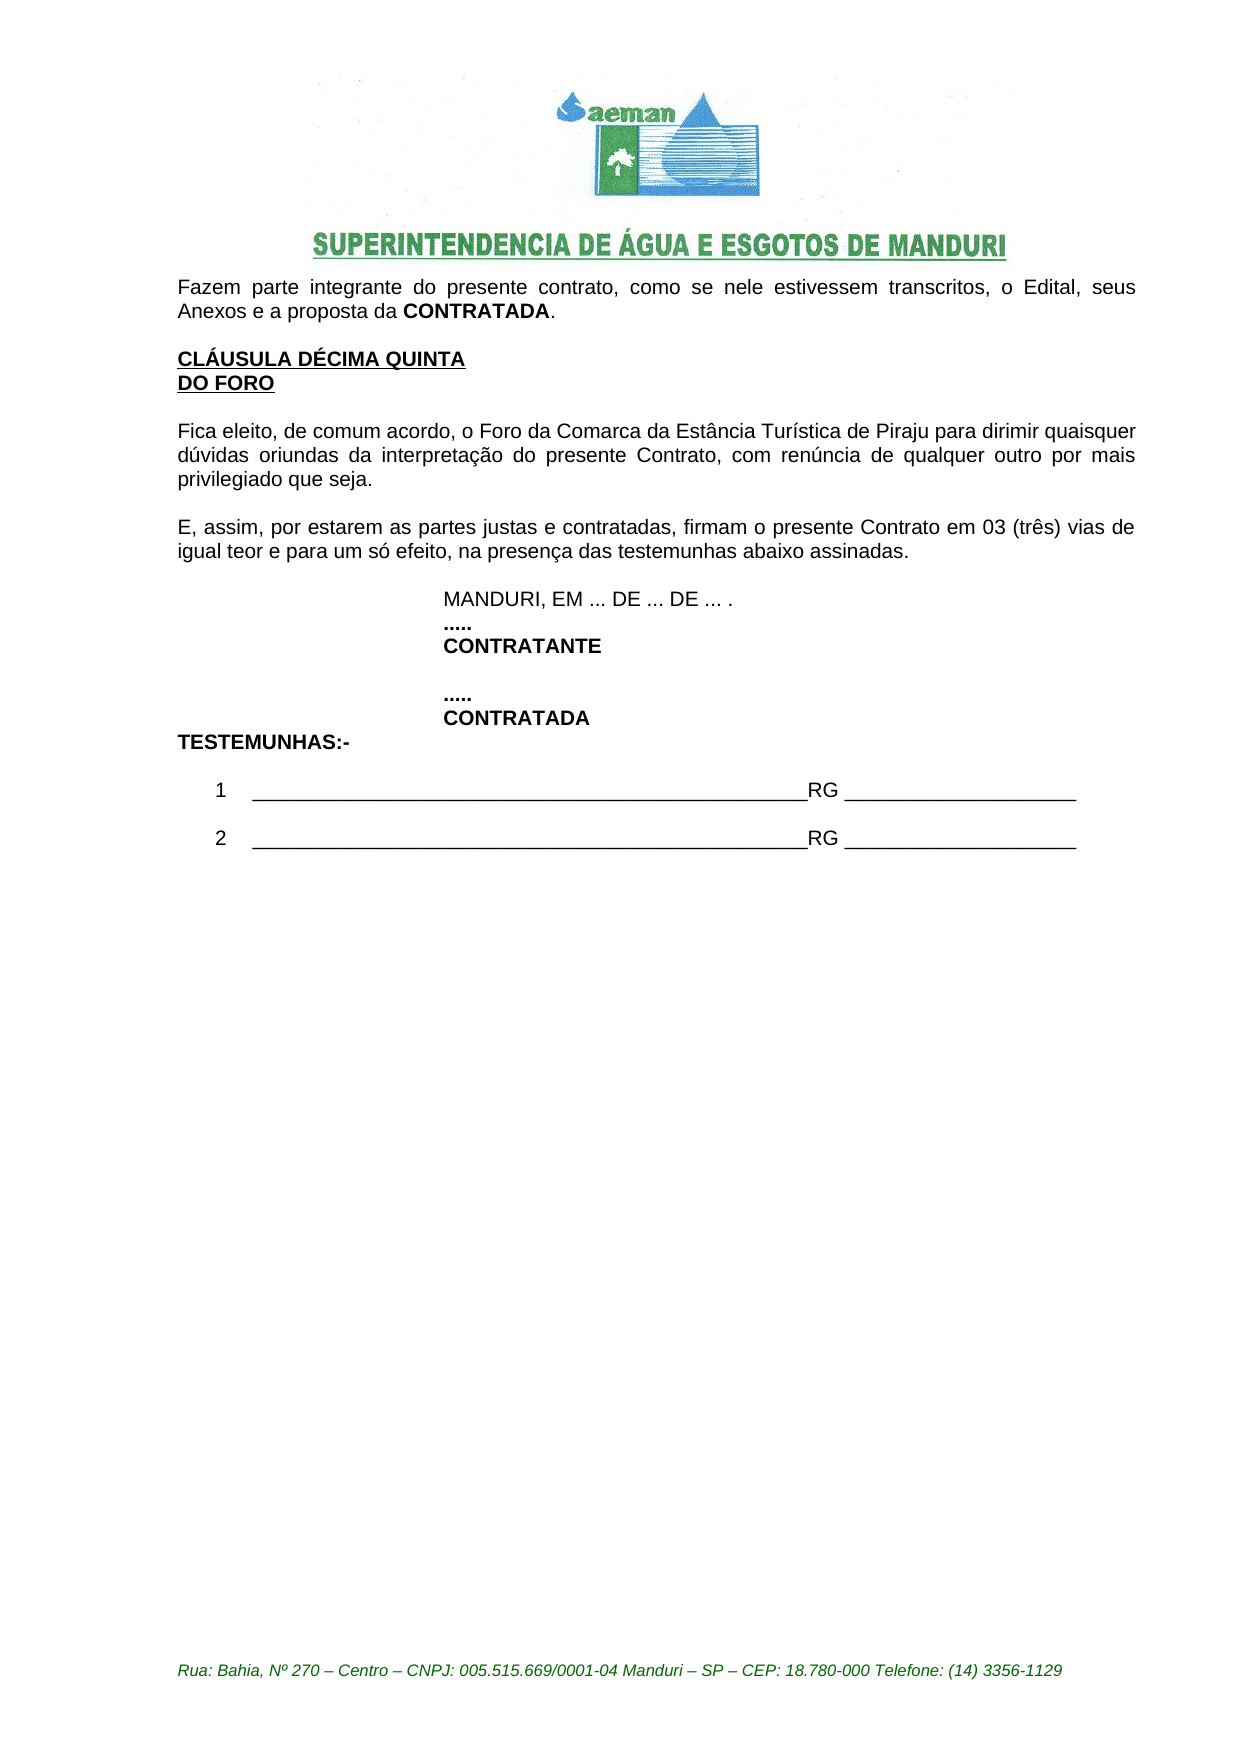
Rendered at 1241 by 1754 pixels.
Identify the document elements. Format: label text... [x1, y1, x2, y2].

text E, assim, por estarem as partes justas e contratadas, firmam o presente Contrato em 03 (três) vias de igual teor e para um só efeito, na presença das testemunhas abaixo assinadas. [177, 514, 1137, 562]
text CLÁUSULA DÉCIMA QUINTA [177, 347, 1137, 371]
text TESTEMUNHAS:- [177, 730, 1137, 754]
text DO FORO [177, 371, 1137, 395]
list ________________________________________________RG ____________________ [215, 778, 1137, 802]
text Fazem parte integrante do presente contrato, como se nele estivessem transcritos, o Edital, seus Anexos e a proposta da CONTRATADA. [177, 275, 1137, 323]
text CONTRATADA [177, 706, 1137, 730]
list ________________________________________________RG ____________________ [215, 826, 1137, 850]
text ..... [177, 682, 1137, 706]
picture [300, 73, 1014, 275]
text MANDURI, EM ... DE ... DE ... . [398, 586, 1137, 610]
text CONTRATANTE [421, 634, 1137, 658]
text Fica eleito, de comum acordo, o Foro da Comarca da Estância Turística de Piraju para dirimir quaisquer dúvidas oriundas da interpretação do presente Contrato, com renúncia de qualquer outro por mais privilegiado que seja. [177, 419, 1137, 491]
text ..... [421, 610, 1137, 634]
